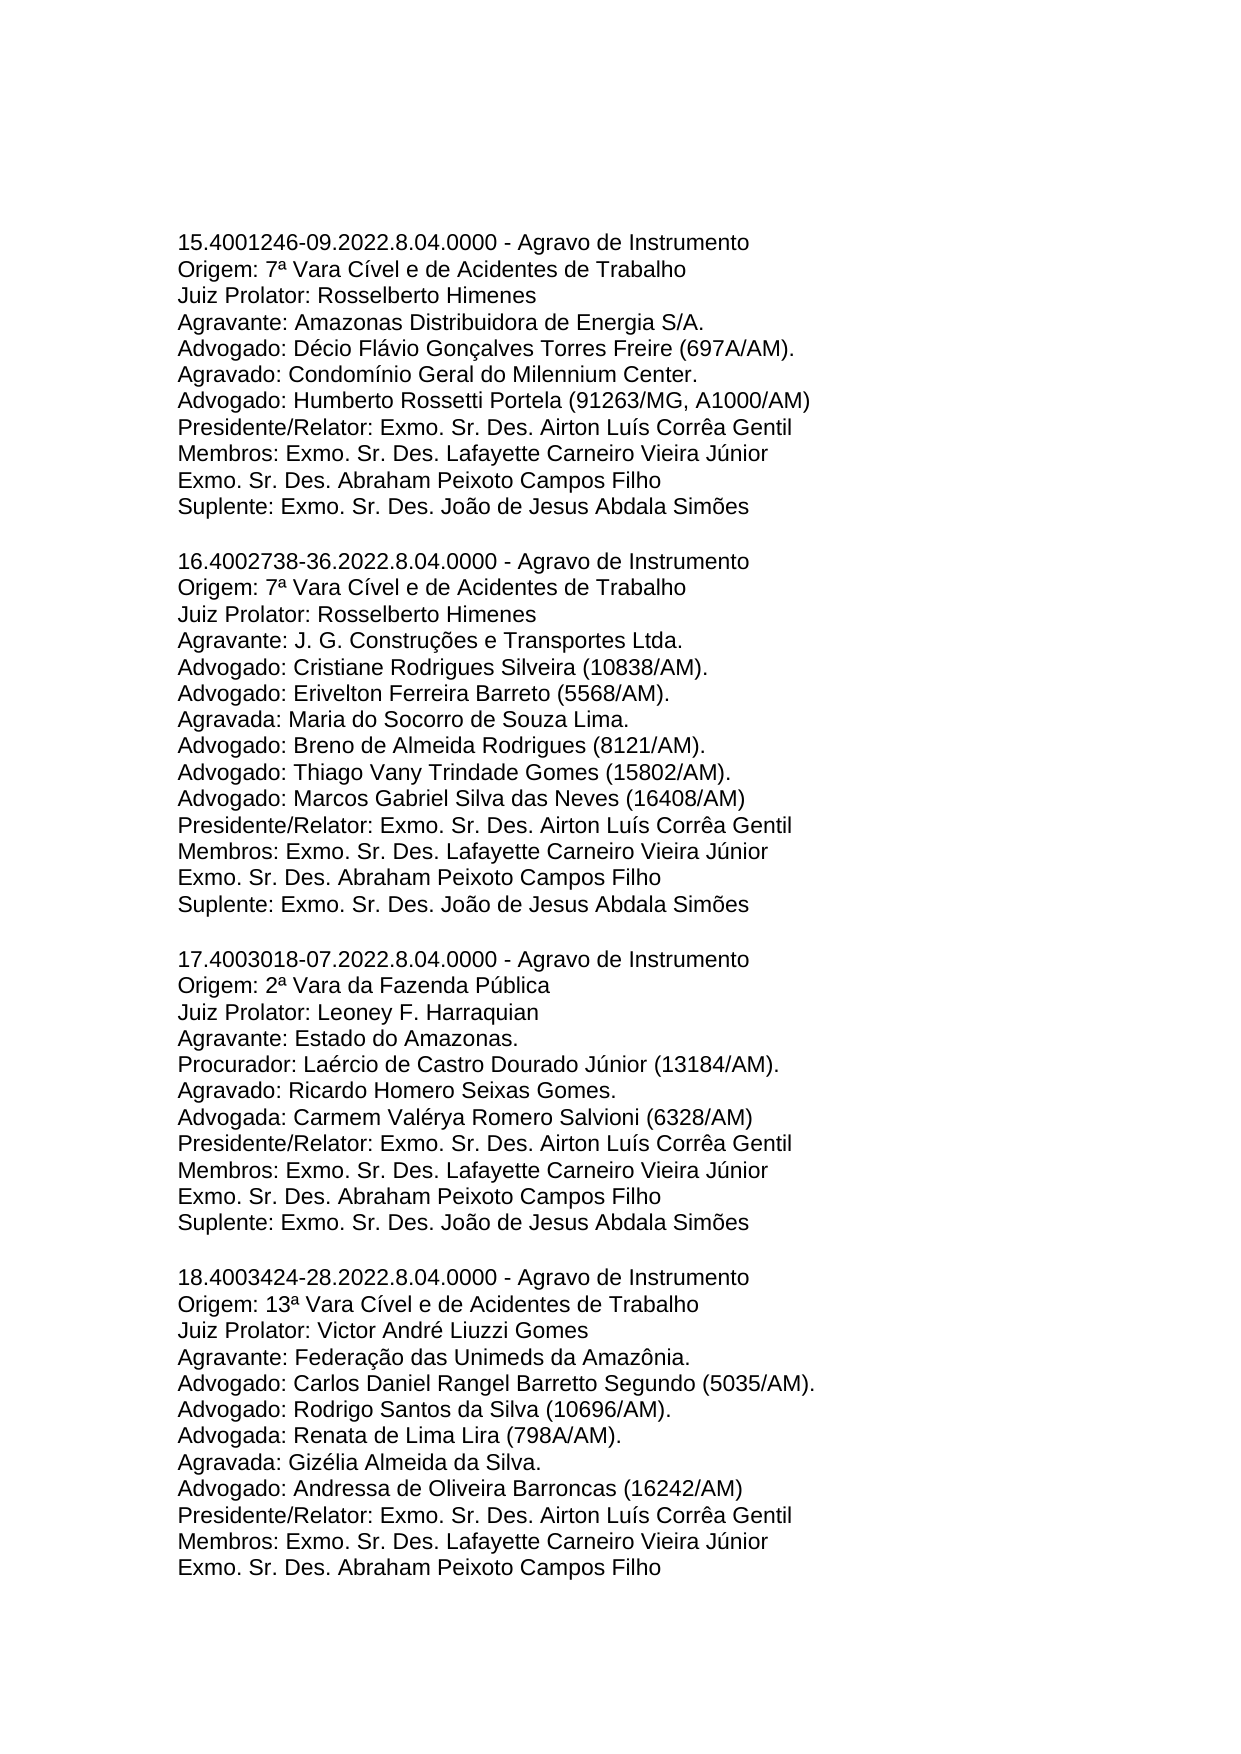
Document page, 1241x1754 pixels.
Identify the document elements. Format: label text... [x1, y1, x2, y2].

text Advogado: Andressa de Oliveira Barroncas (16242/AM) [177, 1475, 1063, 1502]
text Presidente/Relator: Exmo. Sr. Des. Airton Luís Corrêa Gentil [177, 812, 1063, 838]
text Agravante: J. G. Construções e Transportes Ltda. [177, 627, 1063, 653]
text Advogado: Carlos Daniel Rangel Barretto Segundo (5035/AM). [177, 1370, 1063, 1396]
text Juiz Prolator: Victor André Liuzzi Gomes [177, 1317, 1063, 1343]
text Suplente: Exmo. Sr. Des. João de Jesus Abdala Simões [177, 1209, 1063, 1236]
text Presidente/Relator: Exmo. Sr. Des. Airton Luís Corrêa Gentil [177, 1130, 1063, 1157]
text Origem: 13ª Vara Cível e de Acidentes de Trabalho [177, 1291, 1063, 1317]
text Presidente/Relator: Exmo. Sr. Des. Airton Luís Corrêa Gentil [177, 1502, 1063, 1528]
text Juiz Prolator: Leoney F. Harraquian [177, 998, 1063, 1025]
text Agravante: Amazonas Distribuidora de Energia S/A. [177, 308, 1063, 335]
text Membros: Exmo. Sr. Des. Lafayette Carneiro Vieira Júnior [177, 440, 1063, 467]
text Origem: 2ª Vara da Fazenda Pública [177, 972, 1063, 998]
text Juiz Prolator: Rosselberto Himenes [177, 282, 1063, 308]
text Exmo. Sr. Des. Abraham Peixoto Campos Filho [177, 1554, 1063, 1581]
text Agravada: Maria do Socorro de Souza Lima. [177, 706, 1063, 732]
text Agravado: Condomínio Geral do Milennium Center. [177, 361, 1063, 387]
text 15.4001246-09.2022.8.04.0000 - Agravo de Instrumento [177, 229, 1063, 256]
text Advogado: Marcos Gabriel Silva das Neves (16408/AM) [177, 785, 1063, 812]
text Advogado: Thiago Vany Trindade Gomes (15802/AM). [177, 759, 1063, 785]
text Membros: Exmo. Sr. Des. Lafayette Carneiro Vieira Júnior [177, 838, 1063, 864]
text Juiz Prolator: Rosselberto Himenes [177, 601, 1063, 627]
text Agravado: Ricardo Homero Seixas Gomes. [177, 1077, 1063, 1104]
text Suplente: Exmo. Sr. Des. João de Jesus Abdala Simões [177, 891, 1063, 917]
text Agravante: Federação das Unimeds da Amazônia. [177, 1343, 1063, 1370]
text Membros: Exmo. Sr. Des. Lafayette Carneiro Vieira Júnior [177, 1157, 1063, 1183]
text Suplente: Exmo. Sr. Des. João de Jesus Abdala Simões [177, 493, 1063, 519]
text Advogada: Renata de Lima Lira (798A/AM). [177, 1422, 1063, 1449]
text Agravada: Gizélia Almeida da Silva. [177, 1449, 1063, 1475]
text Origem: 7ª Vara Cível e de Acidentes de Trabalho [177, 256, 1063, 282]
text Exmo. Sr. Des. Abraham Peixoto Campos Filho [177, 864, 1063, 891]
text 18.4003424-28.2022.8.04.0000 - Agravo de Instrumento [177, 1264, 1063, 1291]
text 16.4002738-36.2022.8.04.0000 - Agravo de Instrumento [177, 548, 1063, 574]
text Advogado: Erivelton Ferreira Barreto (5568/AM). [177, 680, 1063, 706]
text Advogado: Décio Flávio Gonçalves Torres Freire (697A/AM). [177, 335, 1063, 361]
text Advogada: Carmem Valérya Romero Salvioni (6328/AM) [177, 1104, 1063, 1130]
text Advogado: Rodrigo Santos da Silva (10696/AM). [177, 1396, 1063, 1422]
text Membros: Exmo. Sr. Des. Lafayette Carneiro Vieira Júnior [177, 1528, 1063, 1554]
text 17.4003018-07.2022.8.04.0000 - Agravo de Instrumento [177, 946, 1063, 972]
text Advogado: Humberto Rossetti Portela (91263/MG, A1000/AM) [177, 387, 1063, 414]
text Agravante: Estado do Amazonas. [177, 1025, 1063, 1051]
text Origem: 7ª Vara Cível e de Acidentes de Trabalho [177, 574, 1063, 601]
text Advogado: Cristiane Rodrigues Silveira (10838/AM). [177, 653, 1063, 680]
text Exmo. Sr. Des. Abraham Peixoto Campos Filho [177, 1183, 1063, 1209]
text Advogado: Breno de Almeida Rodrigues (8121/AM). [177, 732, 1063, 759]
text Presidente/Relator: Exmo. Sr. Des. Airton Luís Corrêa Gentil [177, 414, 1063, 440]
text Exmo. Sr. Des. Abraham Peixoto Campos Filho [177, 467, 1063, 493]
text Procurador: Laércio de Castro Dourado Júnior (13184/AM). [177, 1051, 1063, 1077]
